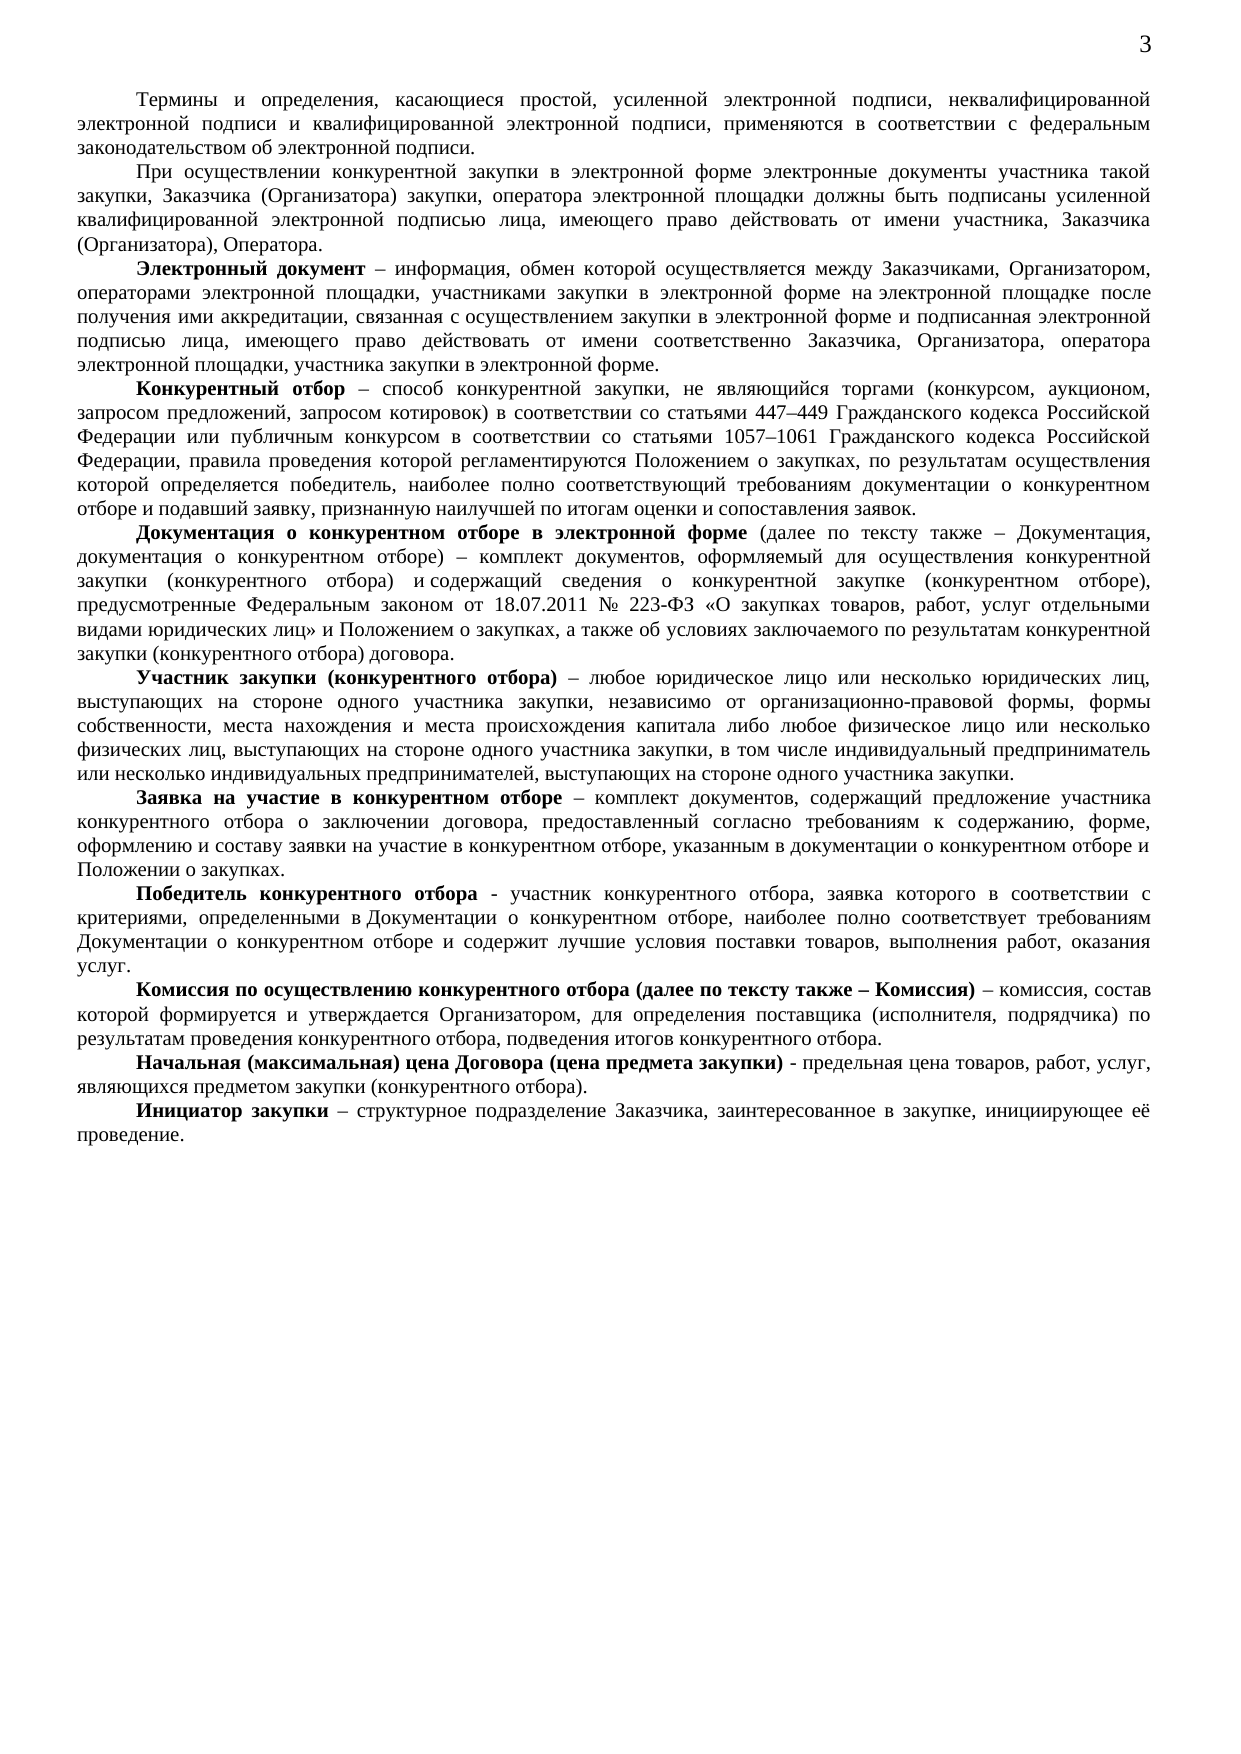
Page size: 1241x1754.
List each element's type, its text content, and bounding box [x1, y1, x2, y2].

list Заявка на участие в конкурентном отборе – комплект документов, содержащий предложение участника конкурентного отбора о заключении договора, предоставленный согласно требованиям к содержанию, форме, оформлению и составу заявки на участие в конкурентном отборе, указанным в документации о конкурентном отборе и Положении о закупках. [77, 785, 1152, 881]
list Победитель конкурентного отбора - участник конкурентного отбора, заявка которого в соответствии с критериями, определенными в Документации о конкурентном отборе, наиболее полно соответствует требованиям Документации о конкурентном отборе и содержит лучшие условия поставки товаров, выполнения работ, оказания услуг. [77, 881, 1152, 977]
list Конкурентный отбор – способ конкурентной закупки, не являющийся торгами (конкурсом, аукционом, запросом предложений, запросом котировок) в соответствии со статьями 447–449 Гражданского кодекса Российской Федерации или публичным конкурсом в соответствии со статьями 1057–1061 Гражданского кодекса Российской Федерации, правила проведения которой регламентируются Положением о закупках, по результатам осуществления которой определяется победитель, наиболее полно соответствующий требованиям документации о конкурентном отборе и подавший заявку, признанную наилучшей по итогам оценки и сопоставления заявок. [77, 376, 1152, 520]
list Термины и определения, касающиеся простой, усиленной электронной подписи, неквалифицированной электронной подписи и квалифицированной электронной подписи, применяются в соответствии с федеральным законодательством об электронной подписи. [77, 87, 1152, 159]
list Инициатор закупки – структурное подразделение Заказчика, заинтересованное в закупке, инициирующее её проведение. [77, 1098, 1152, 1146]
list При осуществлении конкурентной закупки в электронной форме электронные документы участника такой закупки, Заказчика (Организатора) закупки, оператора электронной площадки должны быть подписаны усиленной квалифицированной электронной подписью лица, имеющего право действовать от имени участника, Заказчика (Организатора), Оператора. [77, 159, 1152, 256]
list Участник закупки (конкурентного отбора) – любое юридическое лицо или несколько юридических лиц, выступающих на стороне одного участника закупки, независимо от организационно-правовой формы, формы собственности, места нахождения и места происхождения капитала либо любое физическое лицо или несколько физических лиц, выступающих на стороне одного участника закупки, в том числе индивидуальный предприниматель или несколько индивидуальных предпринимателей, выступающих на стороне одного участника закупки. [77, 664, 1152, 785]
list Документация о конкурентном отборе в электронной форме (далее по тексту также – Документация, документация о конкурентном отборе) – комплект документов, оформляемый для осуществления конкурентной закупки (конкурентного отбора) и содержащий сведения о конкурентной закупке (конкурентном отборе), предусмотренные Федеральным законом от 18.07.2011 № 223-ФЗ «О закупках товаров, работ, услуг отдельными видами юридических лиц» и Положением о закупках, а также об условиях заключаемого по результатам конкурентной закупки (конкурентного отбора) договора. [77, 520, 1152, 664]
list Электронный документ – информация, обмен которой осуществляется между Заказчиками, Организатором, операторами электронной площадки, участниками закупки в электронной форме на электронной площадке после получения ими аккредитации, связанная с осуществлением закупки в электронной форме и подписанная электронной подписью лица, имеющего право действовать от имени соответственно Заказчика, Организатора, оператора электронной площадки, участника закупки в электронной форме. [77, 256, 1152, 376]
text Начальная (максимальная) цена Договора (цена предмета закупки) - предельная цена товаров, работ, услуг, являющихся предметом закупки (конкурентного отбора). [77, 1049, 1152, 1098]
list Комиссия по осуществлению конкурентного отбора (далее по тексту также – Комиссия) – комиссия, состав которой формируется и утверждается Организатором, для определения поставщика (исполнителя, подрядчика) по результатам проведения конкурентного отбора, подведения итогов конкурентного отбора. [77, 977, 1152, 1049]
